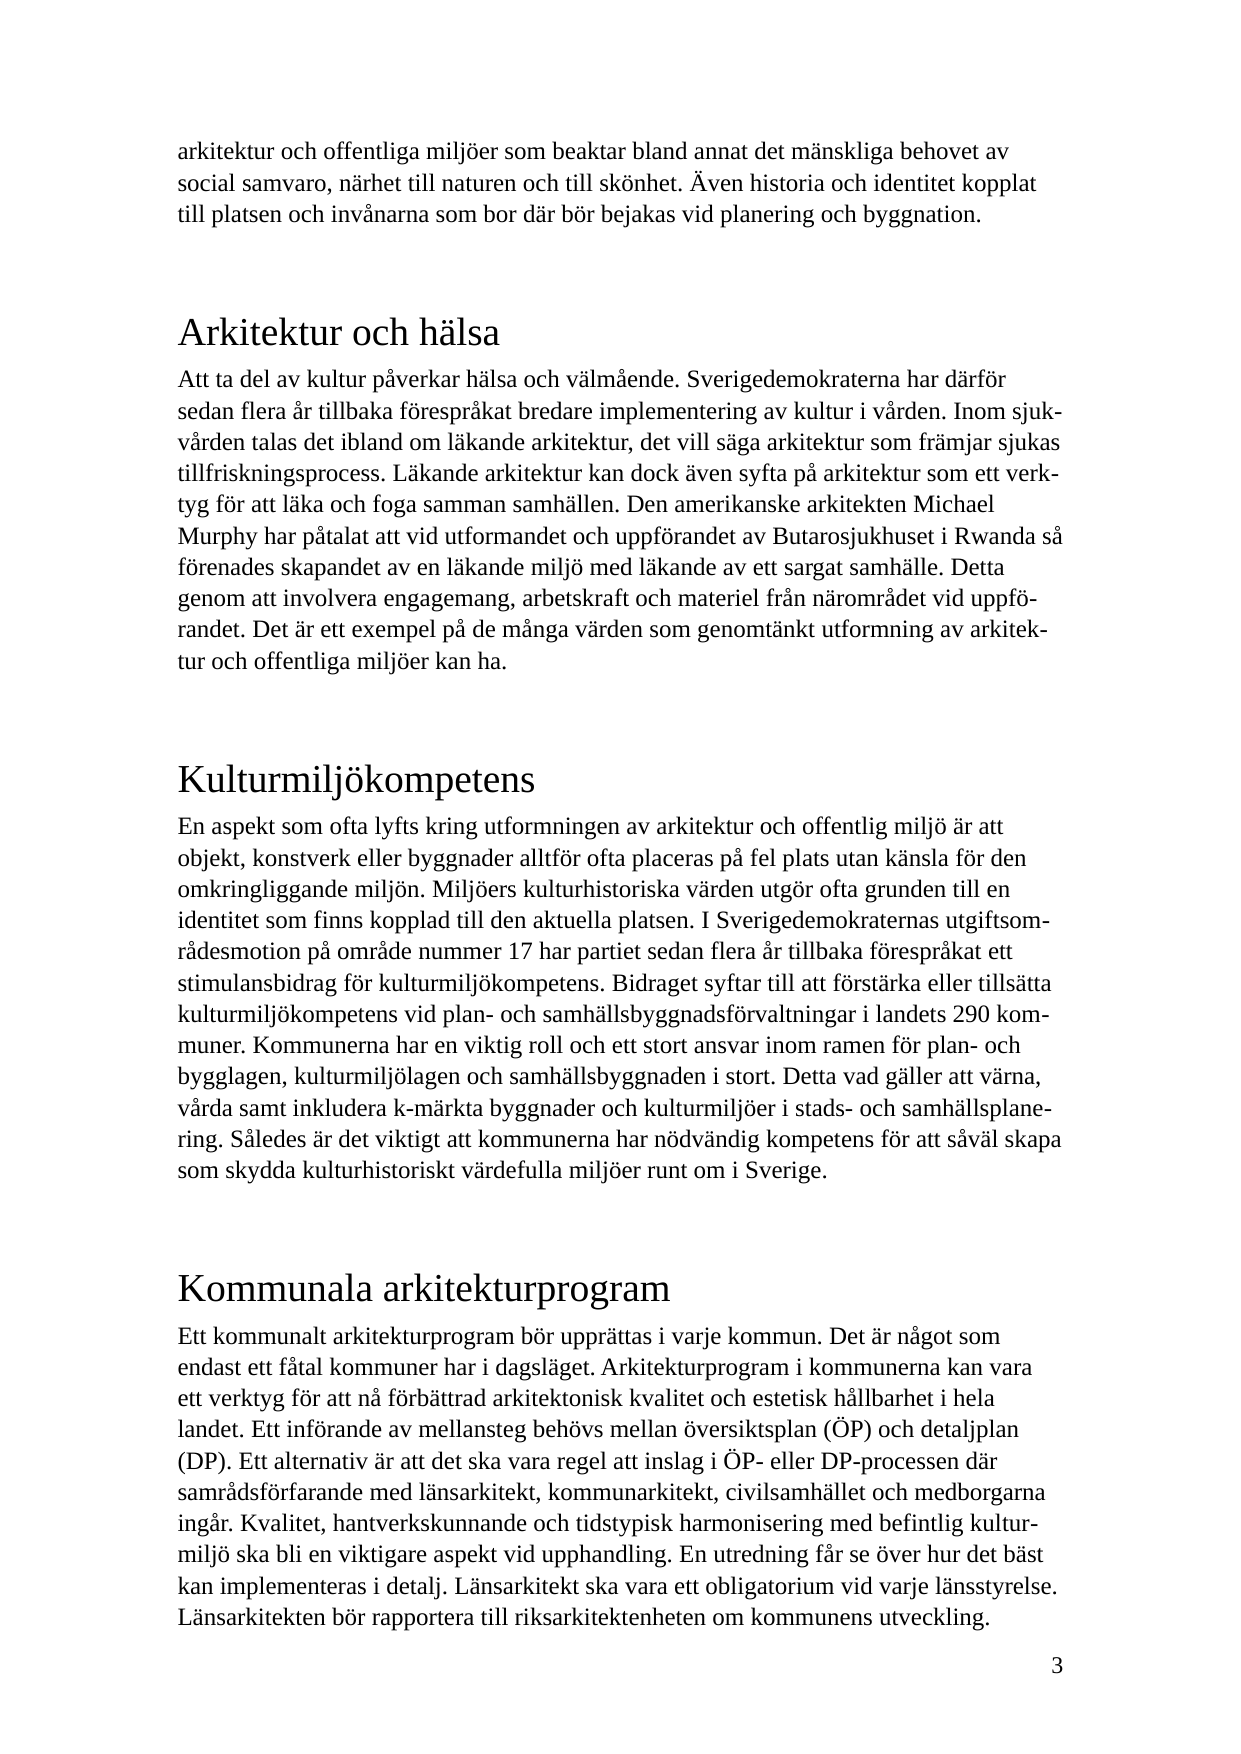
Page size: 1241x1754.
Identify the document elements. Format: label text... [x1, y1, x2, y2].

subtitle Arkitektur och hälsa [177, 313, 1063, 354]
text En aspekt som ofta lyfts kring utformningen av arkitektur och offentlig miljö är att objekt, konstverk eller byggnader alltför ofta placeras på fel plats utan känsla för den omkringliggande miljön. Miljöers kulturhistoriska värden utgör ofta grunden till en identitet som finns kopplad till den aktuella platsen. I Sverigedemokraternas utgiftsområdesmotion på område nummer 17 har partiet sedan flera år tillbaka förespråkat ett stimulansbidrag för kulturmiljökompetens. Bidraget syftar till att förstärka eller tillsätta kulturmiljökompetens vid plan- och samhällsbyggnadsförvaltningar i landets 290 kommuner. Kommunerna har en viktig roll och ett stort ansvar inom ramen för plan- och bygglagen, kulturmiljölagen och samhällsbyggnaden i stort. Detta vad gäller att värna, vårda samt inkludera k-märkta byggnader och kulturmiljöer i stads- och samhällsplanering. Således är det viktigt att kommunerna har nödvändig kompetens för att såväl skapa som skydda kulturhistoriskt värdefulla miljöer runt om i Sverige. [177, 809, 1063, 1184]
subtitle Kulturmiljökompetens [177, 760, 1063, 801]
text Ett kommunalt arkitekturprogram bör upprättas i varje kommun. Det är något som endast ett fåtal kommuner har i dagsläget. Arkitekturprogram i kommunerna kan vara ett verktyg för att nå förbättrad arkitektonisk kvalitet och estetisk hållbarhet i hela landet. Ett införande av mellansteg behövs mellan översiktsplan (ÖP) och detaljplan (DP). Ett alternativ är att det ska vara regel att inslag i ÖP- eller DP-processen där samrådsförfarande med länsarkitekt, kommunarkitekt, civilsamhället och medborgarna ingår. Kvalitet, hantverkskunnande och tidstypisk harmonisering med befintlig kulturmiljö ska bli en viktigare aspekt vid upphandling. En utredning får se över hur det bäst kan implementeras i detalj. Länsarkitekt ska vara ett obligatorium vid varje länsstyrelse. Länsarkitekten bör rapportera till riksarkitektenheten om kommunens utveckling. [177, 1318, 1063, 1631]
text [177, 134, 1063, 228]
text Att ta del av kultur påverkar hälsa och välmående. Sverigedemokraterna har därför sedan flera år tillbaka förespråkat bredare implementering av kultur i vården. Inom sjukvården talas det ibland om läkande arkitektur, det vill säga arkitektur som främjar sjukas tillfriskningsprocess. Läkande arkitektur kan dock även syfta på arkitektur som ett verktyg för att läka och foga samman samhällen. Den amerikanske arkitekten Michael Murphy har påtalat att vid utformandet och uppförandet av Butarosjukhuset i Rwanda så förenades skapandet av en läkande miljö med läkande av ett sargat samhälle. Detta genom att involvera engagemang, arbetskraft och materiel från närområdet vid uppförandet. Det är ett exempel på de många värden som genomtänkt utformning av arkitektur och offentliga miljöer kan ha. [177, 362, 1063, 674]
subtitle Kommunala arkitekturprogram [177, 1269, 1063, 1310]
